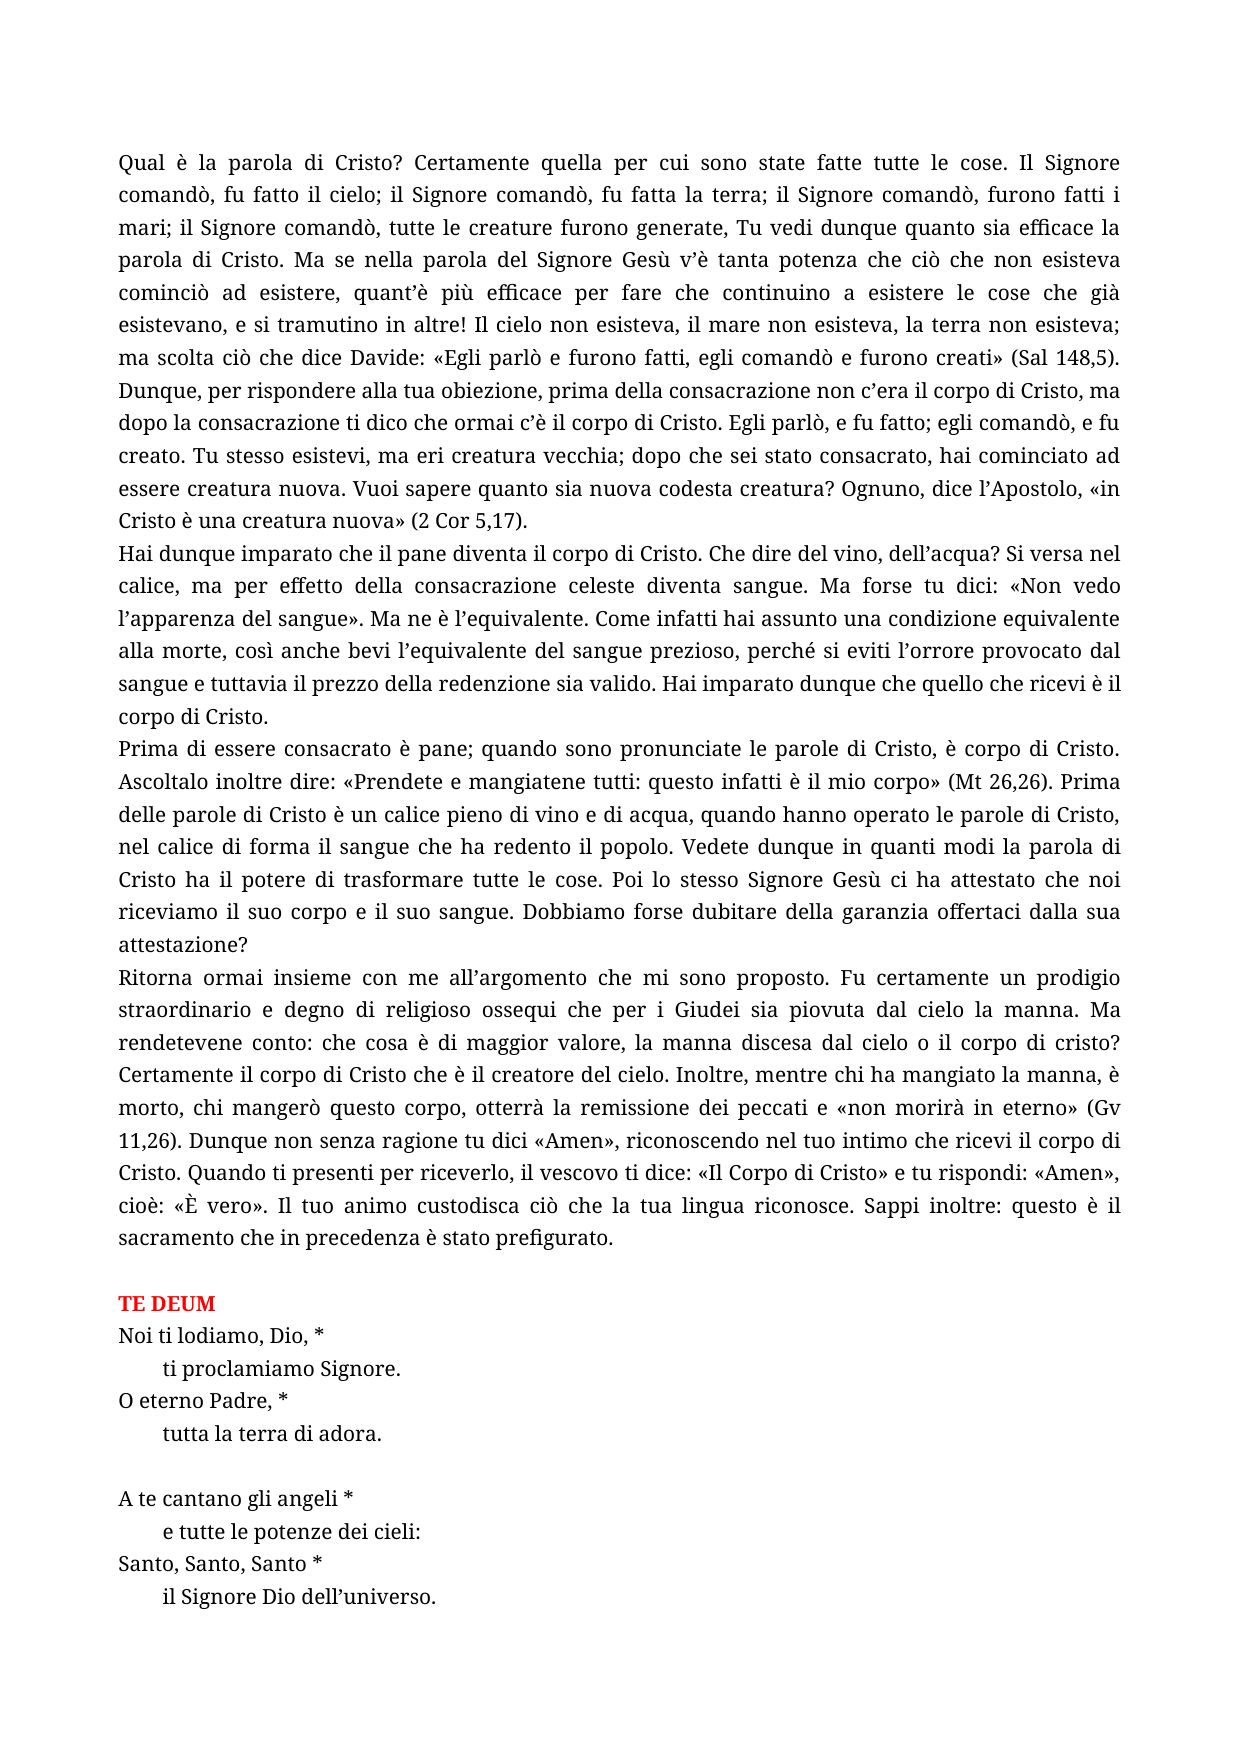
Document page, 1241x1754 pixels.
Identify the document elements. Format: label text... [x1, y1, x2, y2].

text Prima di essere consacrato è pane; quando sono pronunciate le parole di Cristo, è corpo di Cristo. Ascoltalo inoltre dire: «Prendete e mangiatene tutti: questo infatti è il mio corpo» (Mt 26,26). Prima delle parole di Cristo è un calice pieno di vino e di acqua, quando hanno operato le parole di Cristo, nel calice di forma il sangue che ha redento il popolo. Vedete dunque in quanti modi la parola di Cristo ha il potere di trasformare tutte le cose. Poi lo stesso Signore Gesù ci ha attestato che noi riceviamo il suo corpo e il suo sangue. Dobbiamo forse dubitare della garanzia offertaci dalla sua attestazione? [118, 734, 1122, 958]
text TE DEUM [118, 1289, 1122, 1317]
text A te cantano gli angeli * [118, 1484, 1122, 1513]
text Qual è la parola di Cristo? Certamente quella per cui sono state fatte tutte le cose. Il Signore comandò, fu fatto il cielo; il Signore comandò, fu fatta la terra; il Signore comandò, furono fatti i mari; il Signore comandò, tutte le creature furono generate, Tu vedi dunque quanto sia efficace la parola di Cristo. Ma se nella parola del Signore Gesù v’è tanta potenza che ciò che non esisteva cominciò ad esistere, quant’è più efficace per fare che continuino a esistere le cose che già esistevano, e si tramutino in altre! Il cielo non esisteva, il mare non esisteva, la terra non esisteva; ma scolta ciò che dice Davide: «Egli parlò e furono fatti, egli comandò e furono creati» (Sal 148,5). Dunque, per rispondere alla tua obiezione, prima della consacrazione non c’era il corpo di Cristo, ma dopo la consacrazione ti dico che ormai c’è il corpo di Cristo. Egli parlò, e fu fatto; egli comandò, e fu creato. Tu stesso esistevi, ma eri creatura vecchia; dopo che sei stato consacrato, hai cominciato ad essere creatura nuova. Vuoi sapere quanto sia nuova codesta creatura? Ognuno, dice l’Apostolo, «in Cristo è una creatura nuova» (2 Cor 5,17). [118, 148, 1122, 535]
text Hai dunque imparato che il pane diventa il corpo di Cristo. Che dire del vino, dell’acqua? Si versa nel calice, ma per effetto della consacrazione celeste diventa sangue. Ma forse tu dici: «Non vedo l’apparenza del sangue». Ma ne è l’equivalente. Come infatti hai assunto una condizione equivalente alla morte, così anche bevi l’equivalente del sangue prezioso, perché si eviti l’orrore provocato dal sangue e tuttavia il prezzo della redenzione sia valido. Hai imparato dunque che quello che ricevi è il corpo di Cristo. [118, 539, 1122, 730]
text O eterno Padre, * [118, 1387, 1122, 1415]
text e tutte le potenze dei cieli: [118, 1517, 1122, 1545]
text Santo, Santo, Santo * [118, 1549, 1122, 1578]
text il Signore Dio dell’universo. [118, 1582, 1122, 1611]
text ti proclamiamo Signore. [118, 1354, 1122, 1382]
text Ritorna ormai insieme con me all’argomento che mi sono proposto. Fu certamente un prodigio straordinario e degno di religioso ossequi che per i Giudei sia piovuta dal cielo la manna. Ma rendetevene conto: che cosa è di maggior valore, la manna discesa dal cielo o il corpo di cristo? Certamente il corpo di Cristo che è il creatore del cielo. Inoltre, mentre chi ha mangiato la manna, è morto, chi mangerò questo corpo, otterrà la remissione dei peccati e «non morirà in eterno» (Gv 11,26). Dunque non senza ragione tu dici «Amen», riconoscendo nel tuo intimo che ricevi il corpo di Cristo. Quando ti presenti per riceverlo, il vescovo ti dice: «Il Corpo di Cristo» e tu rispondi: «Amen», cioè: «È vero». Il tuo animo custodisca ciò che la tua lingua riconosce. Sappi inoltre: questo è il sacramento che in precedenza è stato prefigurato. [118, 963, 1122, 1252]
text Noi ti lodiamo, Dio, * [118, 1321, 1122, 1350]
text tutta la terra di adora. [118, 1419, 1122, 1448]
